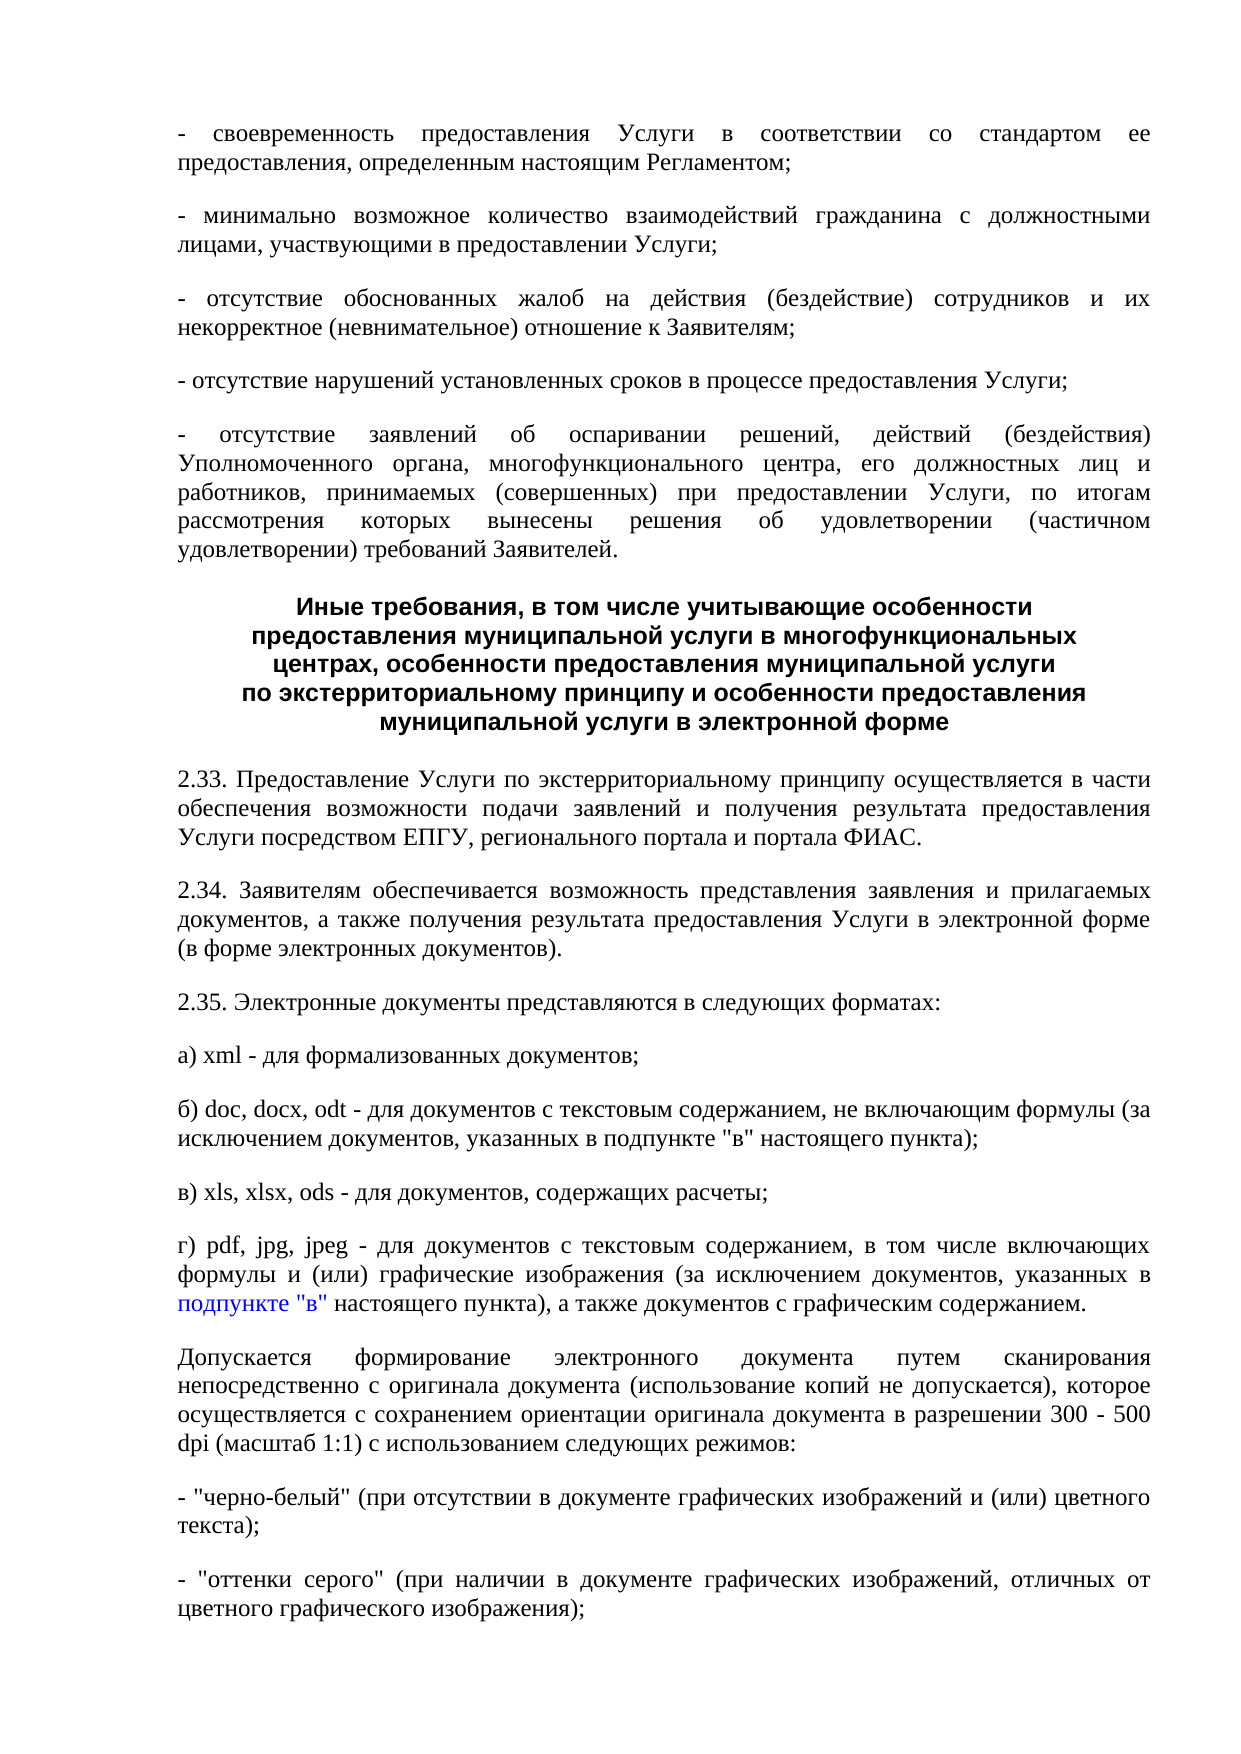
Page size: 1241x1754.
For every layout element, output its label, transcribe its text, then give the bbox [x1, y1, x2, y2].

text центрах, особенности предоставления муниципальной услуги [177, 649, 1152, 678]
text 2.34. Заявителям обеспечивается возможность представления заявления и прилагаемых документов, а также получения результата предоставления Услуги в электронной форме (в форме электронных документов). [177, 876, 1152, 962]
text - минимально возможное количество взаимодействий гражданина с должностными лицами, участвующими в предоставлении Услуги; [177, 201, 1152, 258]
text - отсутствие обоснованных жалоб на действия (бездействие) сотрудников и их некорректное (невнимательное) отношение к Заявителям; [177, 283, 1152, 341]
text - отсутствие нарушений установленных сроков в процессе предоставления Услуги; [177, 366, 1152, 394]
text - отсутствие заявлений об оспаривании решений, действий (бездействия) Уполномоченного органа, многофункционального центра, его должностных лиц и работников, принимаемых (совершенных) при предоставлении Услуги, по итогам рассмотрения которых вынесены решения об удовлетворении (частичном удовлетворении) требований Заявителей. [177, 419, 1152, 563]
text г) pdf, jpg, jpeg - для документов с текстовым содержанием, в том числе включающих формулы и (или) графические изображения (за исключением документов, указанных в подпункте "в" настоящего пункта), а также документов с графическим содержанием. [177, 1231, 1152, 1317]
text - "оттенки серого" (при наличии в документе графических изображений, отличных от цветного графического изображения); [177, 1564, 1152, 1622]
text 2.35. Электронные документы представляются в следующих форматах: [177, 987, 1152, 1016]
text 2.33. Предоставление Услуги по экстерриториальному принципу осуществляется в части обеспечения возможности подачи заявлений и получения результата предоставления Услуги посредством ЕПГУ, регионального портала и портала ФИАС. [177, 764, 1152, 851]
text предоставления муниципальной услуги в многофункциональных [177, 621, 1152, 649]
text муниципальной услуги в электронной форме [177, 707, 1152, 736]
text - "черно-белый" (при отсутствии в документе графических изображений и (или) цветного текста); [177, 1482, 1152, 1539]
text - своевременность предоставления Услуги в соответствии со стандартом ее предоставления, определенным настоящим Регламентом; [177, 118, 1152, 176]
text в) xls, xlsx, ods - для документов, содержащих расчеты; [177, 1177, 1152, 1206]
text б) doc, docx, odt - для документов с текстовым содержанием, не включающим формулы (за исключением документов, указанных в подпункте "в" настоящего пункта); [177, 1094, 1152, 1152]
text по экстерриториальному принципу и особенности предоставления [177, 678, 1152, 707]
text Иные требования, в том числе учитывающие особенности [177, 592, 1152, 621]
text Допускается формирование электронного документа путем сканирования непосредственно с оригинала документа (использование копий не допускается), которое осуществляется с сохранением ориентации оригинала документа в разрешении 300 - 500 dpi (масштаб 1:1) с использованием следующих режимов: [177, 1342, 1152, 1457]
text а) xml - для формализованных документов; [177, 1041, 1152, 1069]
